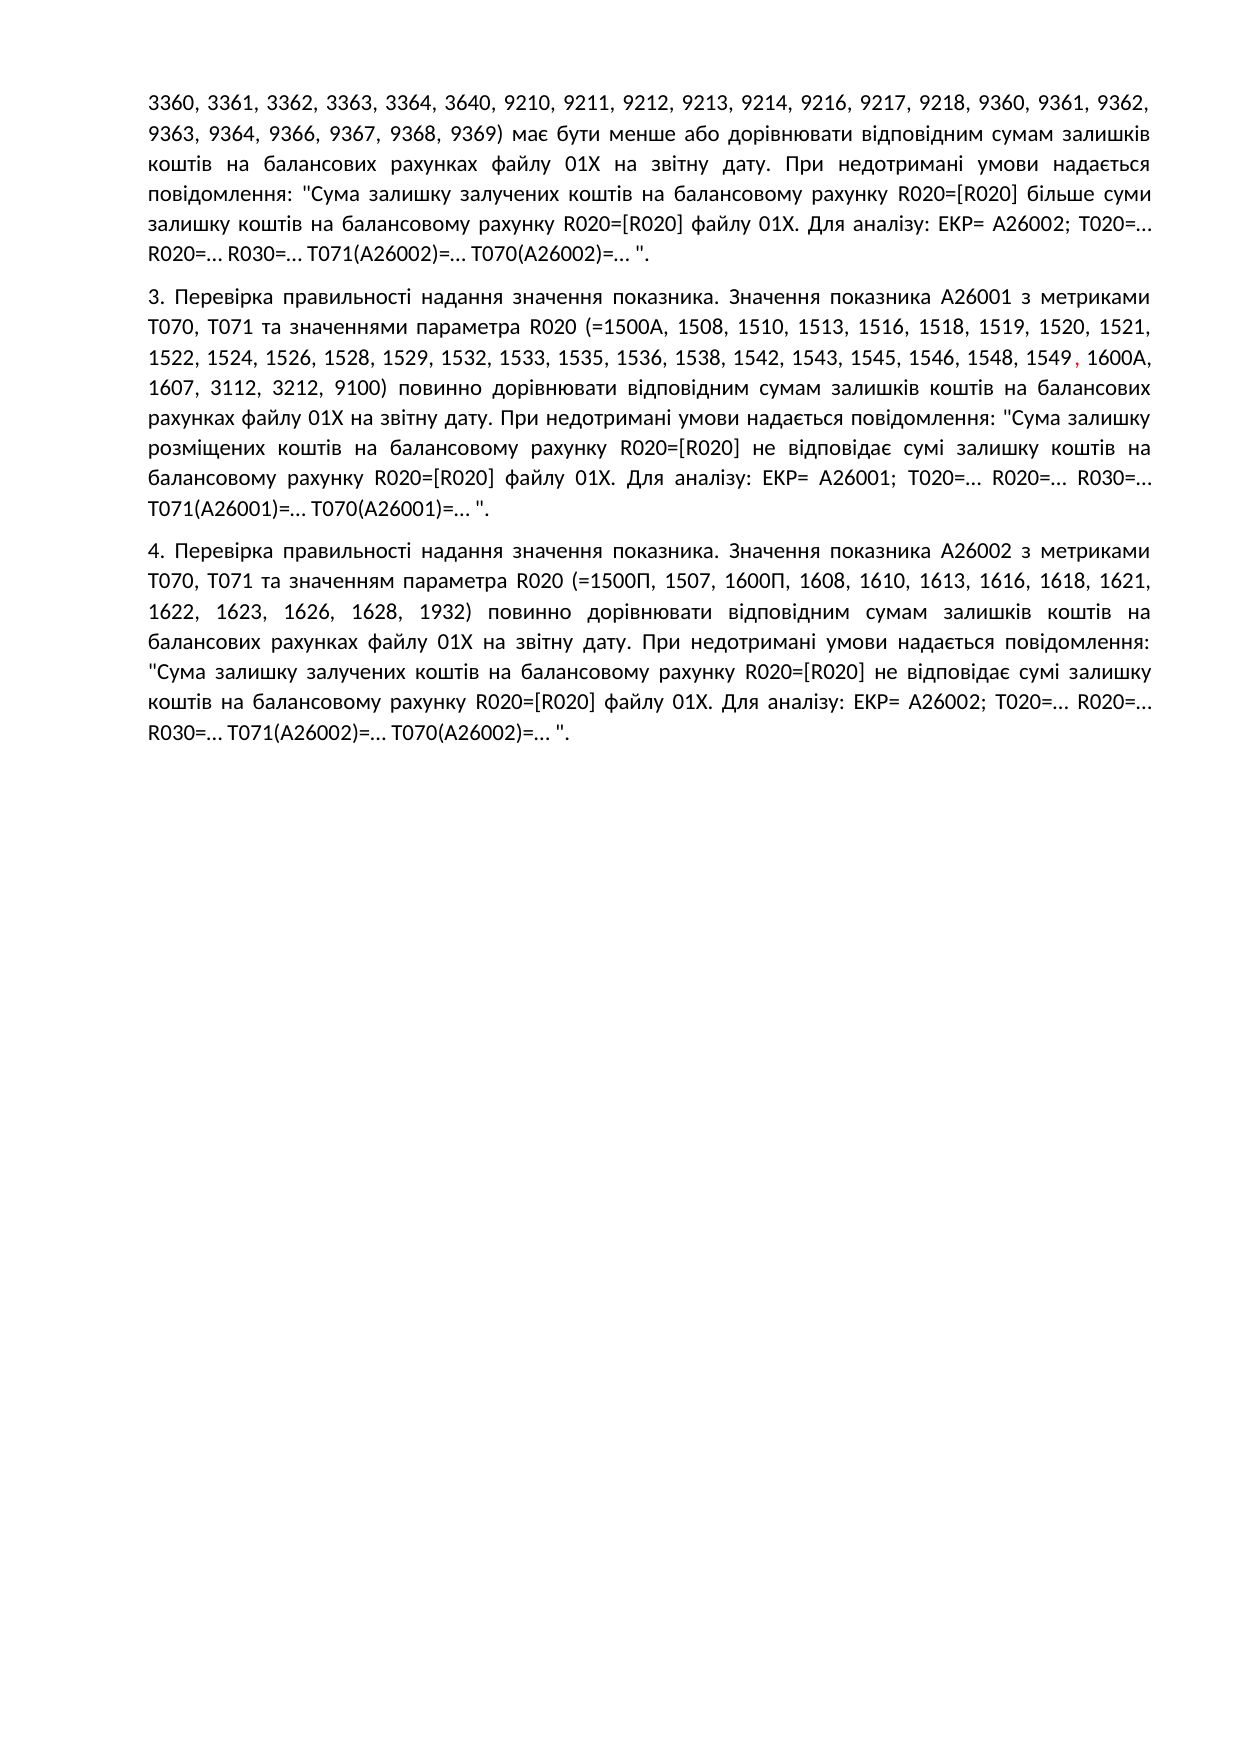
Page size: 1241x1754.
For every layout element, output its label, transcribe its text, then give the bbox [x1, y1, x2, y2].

text 4. Перевірка правильності надання значення показника. Значення показника A26002 з метриками Т070, Т071 та значенням параметра R020 (=1500П, 1507, 1600П, 1608, 1610, 1613, 1616, 1618, 1621, 1622, 1623, 1626, 1628, 1932) повинно дорівнювати відповідним сумам залишків коштів на балансових рахунках файлу 01Х на звітну дату. При недотримані умови надається повідомлення: "Сума залишку залучених коштів на балансовому рахунку R020=[R020] не відповідає сумі залишку коштів на балансовому рахунку R020=[R020] файлу 01Х. Для аналізу: EKP= А26002; T020=… R020=… R030=… Т071(А26002)=… Т070(А26002)=… ". [148, 536, 1152, 746]
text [148, 88, 1152, 268]
text 3. Перевірка правильності надання значення показника. Значення показника A26001 з метриками Т070, Т071 та значеннями параметра R020 (=1500А, 1508, 1510, 1513, 1516, 1518, 1519, 1520, 1521, 1522, 1524, 1526, 1528, 1529, 1532, 1533, 1535, 1536, 1538, 1542, 1543, 1545, 1546, 1548, 1549, 1600А, 1607, 3112, 3212, 9100) повинно дорівнювати відповідним сумам залишків коштів на балансових рахунках файлу 01Х на звітну дату. При недотримані умови надається повідомлення: "Сума залишку розміщених коштів на балансовому рахунку R020=[R020] не відповідає сумі залишку коштів на балансовому рахунку R020=[R020] файлу 01Х. Для аналізу: EKP= А26001; T020=… R020=… R030=… Т071(А26001)=… Т070(А26001)=… ". [148, 282, 1152, 522]
